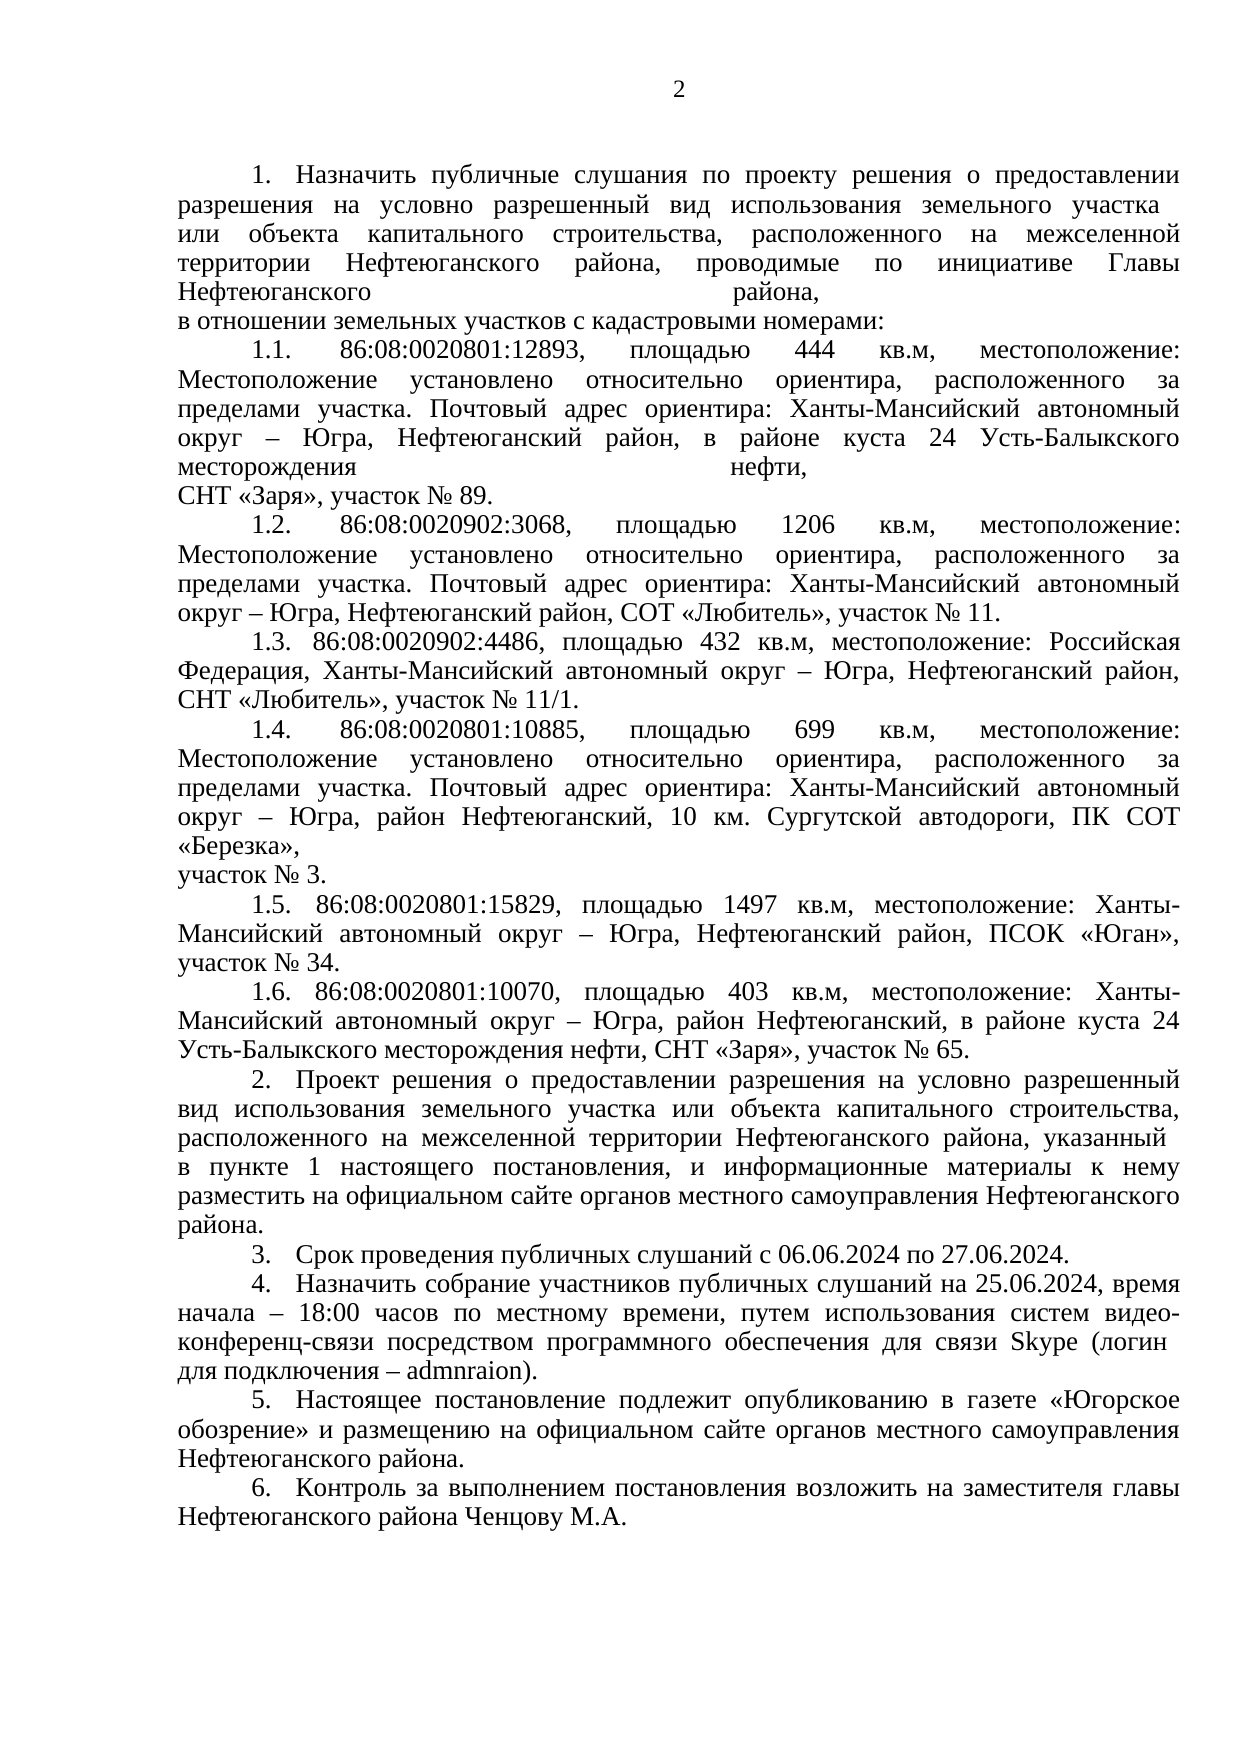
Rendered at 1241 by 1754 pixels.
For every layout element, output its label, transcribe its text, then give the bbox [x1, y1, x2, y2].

list 86:08:0020902:3068, площадью 1206 кв.м, местоположение: Местоположение установлено относительно ориентира, расположенного за пределами участка. Почтовый адрес ориентира: Ханты-Мансийский автономный округ – Югра, Нефтеюганский район, СОТ «Любитель», участок № 11. [177, 511, 1181, 627]
list Назначить собрание участников публичных слушаний на 25.06.2024, время начала – 18:00 часов по местному времени, путем использования систем видео-конференц-связи посредством программного обеспечения для связи Skype (логин для подключения – admnraion). [177, 1269, 1181, 1386]
list Настоящее постановление подлежит опубликованию в газете «Югорское обозрение» и размещению на официальном сайте органов местного самоуправления Нефтеюганского района. [177, 1386, 1181, 1473]
list Контроль за выполнением постановления возложить на заместителя главы Нефтеюганского района Ченцову М.А. [177, 1473, 1181, 1531]
list Проект решения о предоставлении разрешения на условно разрешенный вид использования земельного участка или объекта капитального строительства, расположенного на межселенной территории Нефтеюганского района, указанный в пункте 1 настоящего постановления, и информационные материалы к нему разместить на официальном сайте органов местного самоуправления Нефтеюганского района. [177, 1065, 1181, 1240]
list 86:08:0020801:10885, площадью 699 кв.м, местоположение: Местоположение установлено относительно ориентира, расположенного за пределами участка. Почтовый адрес ориентира: Ханты-Мансийский автономный округ – Югра, район Нефтеюганский, 10 км. Сургутской автодороги, ПК СОТ «Березка», участок № 3. [177, 715, 1181, 890]
text 1.6. 86:08:0020801:10070, площадью 403 кв.м, местоположение: Ханты-Мансийский автономный округ – Югра, район Нефтеюганский, в районе куста 24 Усть-Балыкского месторождения нефти, СНТ «Заря», участок № 65. [177, 977, 1181, 1065]
list 86:08:0020902:4486, площадью 432 кв.м, местоположение: Российская Федерация, Ханты-Мансийский автономный округ – Югра, Нефтеюганский район, СНТ «Любитель», участок № 11/1. [177, 627, 1181, 715]
list 86:08:0020801:12893, площадью 444 кв.м, местоположение: Местоположение установлено относительно ориентира, расположенного за пределами участка. Почтовый адрес ориентира: Ханты-Мансийский автономный округ – Югра, Нефтеюганский район, в районе куста 24 Усть-Балыкского месторождения нефти, СНТ «Заря», участок № 89. [177, 336, 1181, 511]
list Срок проведения публичных слушаний с 06.06.2024 по 27.06.2024. [177, 1240, 1181, 1269]
list Назначить публичные слушания по проекту решения о предоставлении разрешения на условно разрешенный вид использования земельного участка или объекта капитального строительства, расположенного на межселенной территории Нефтеюганского района, проводимые по инициативе Главы Нефтеюганского района, в отношении земельных участков с кадастровыми номерами: [177, 161, 1181, 336]
list 86:08:0020801:15829, площадью 1497 кв.м, местоположение: Ханты-Мансийский автономный округ – Югра, Нефтеюганский район, ПСОК «Юган», участок № 34. [177, 890, 1181, 977]
